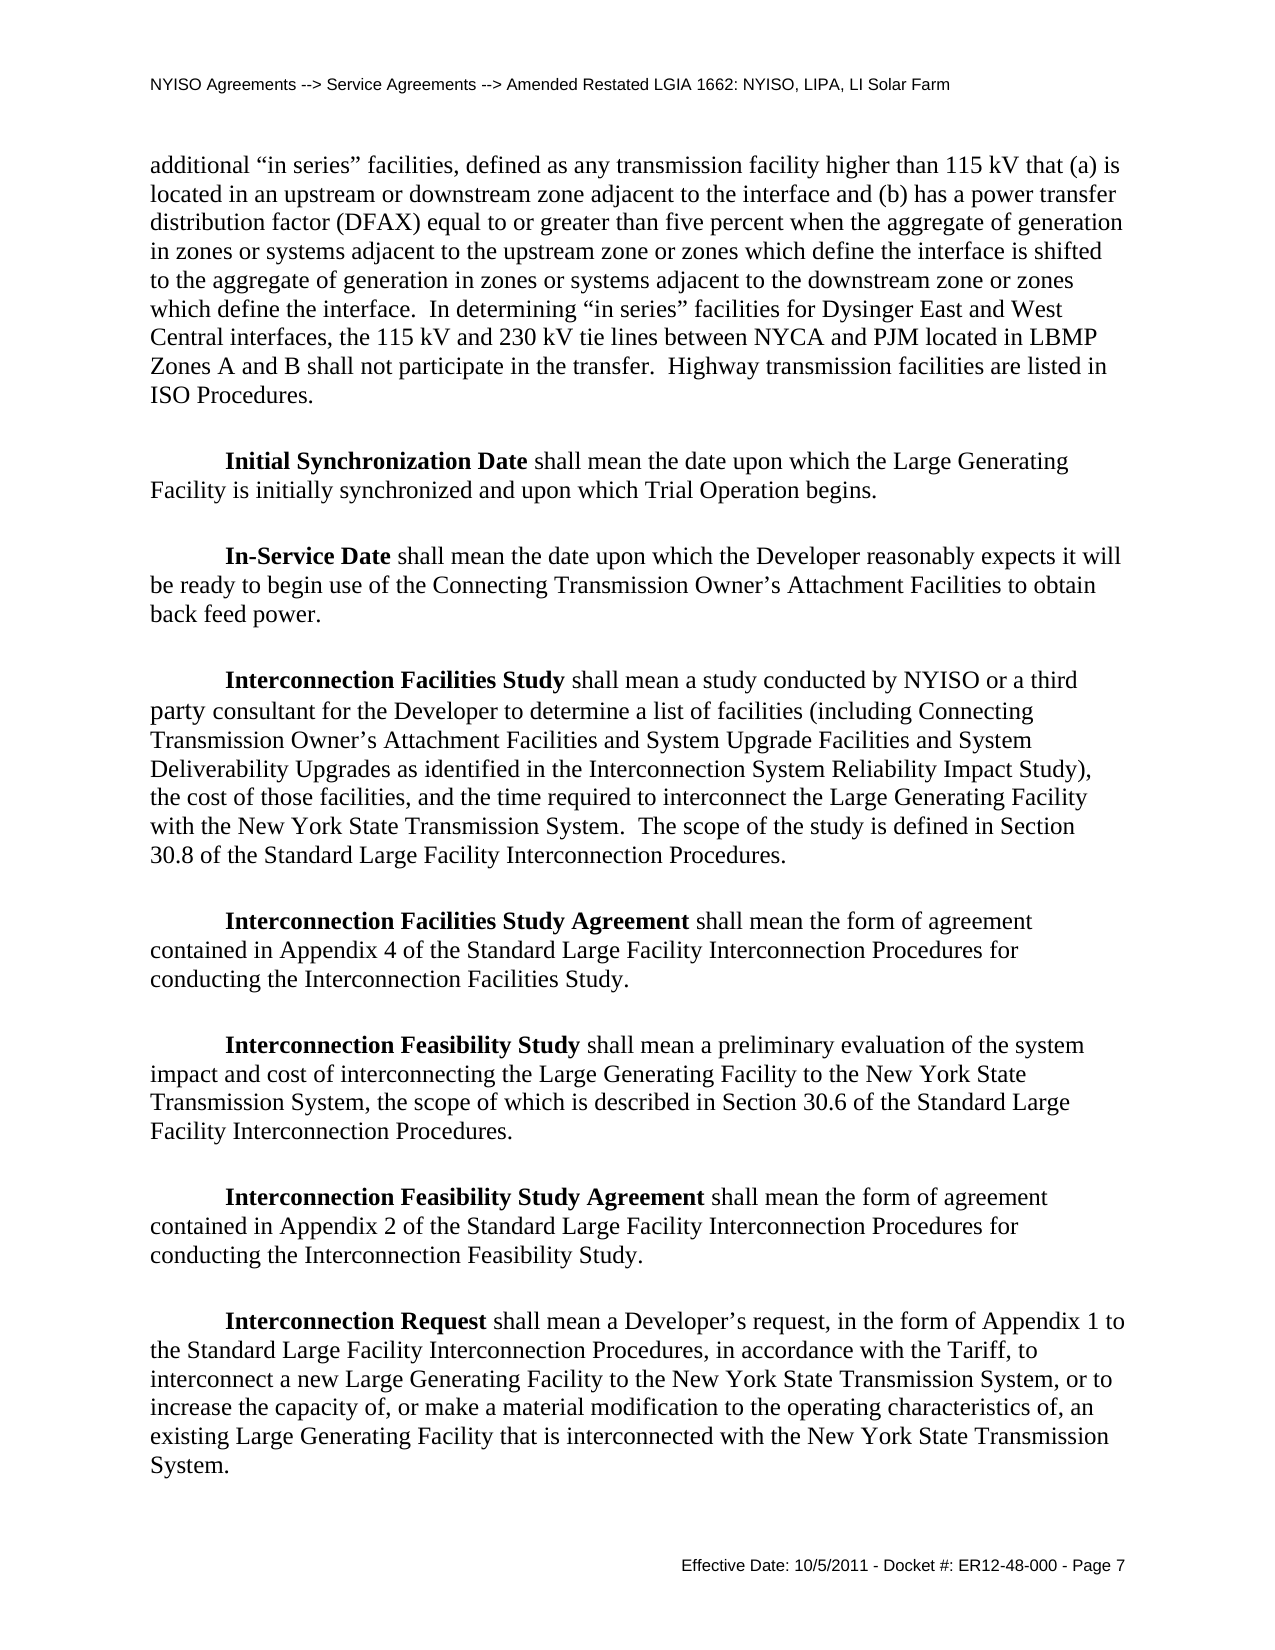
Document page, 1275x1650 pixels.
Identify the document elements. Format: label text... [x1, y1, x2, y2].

text In-Service Date shall mean the date upon which the Developer reasonably expects it will be ready to begin use of the Connecting Transmission Owner’s Attachment Facilities to obtain back feed power. [150, 541, 1125, 627]
text Interconnection Feasibility Study Agreement shall mean the form of agreement contained in Appendix 2 of the Standard Large Facility Interconnection Procedures for conducting the Interconnection Feasibility Study. [150, 1182, 1125, 1269]
text Interconnection Request shall mean a Developer’s request, in the form of Appendix 1 to the Standard Large Facility Interconnection Procedures, in accordance with the Tariff, to interconnect a new Large Generating Facility to the New York State Transmission System, or to increase the capacity of, or make a material modification to the operating characteristics of, an existing Large Generating Facility that is interconnected with the New York State Transmission System. [150, 1306, 1125, 1479]
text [150, 150, 1125, 409]
text Interconnection Facilities Study Agreement shall mean the form of agreement contained in Appendix 4 of the Standard Large Facility Interconnection Procedures for conducting the Interconnection Facilities Study. [150, 906, 1125, 992]
text Initial Synchronization Date shall mean the date upon which the Large Generating Facility is initially synchronized and upon which Trial Operation begins. [150, 446, 1125, 504]
text Interconnection Facilities Study shall mean a study conducted by NYISO or a third party consultant for the Developer to determine a list of facilities (including Connecting Transmission Owner’s Attachment Facilities and System Upgrade Facilities and System Deliverability Upgrades as identified in the Interconnection System Reliability Impact Study), the cost of those facilities, and the time required to interconnect the Large Generating Facility with the New York State Transmission System. The scope of the study is defined in Section 30.8 of the Standard Large Facility Interconnection Procedures. [150, 665, 1125, 869]
text Interconnection Feasibility Study shall mean a preliminary evaluation of the system impact and cost of interconnecting the Large Generating Facility to the New York State Transmission System, the scope of which is described in Section 30.6 of the Standard Large Facility Interconnection Procedures. [150, 1030, 1125, 1145]
